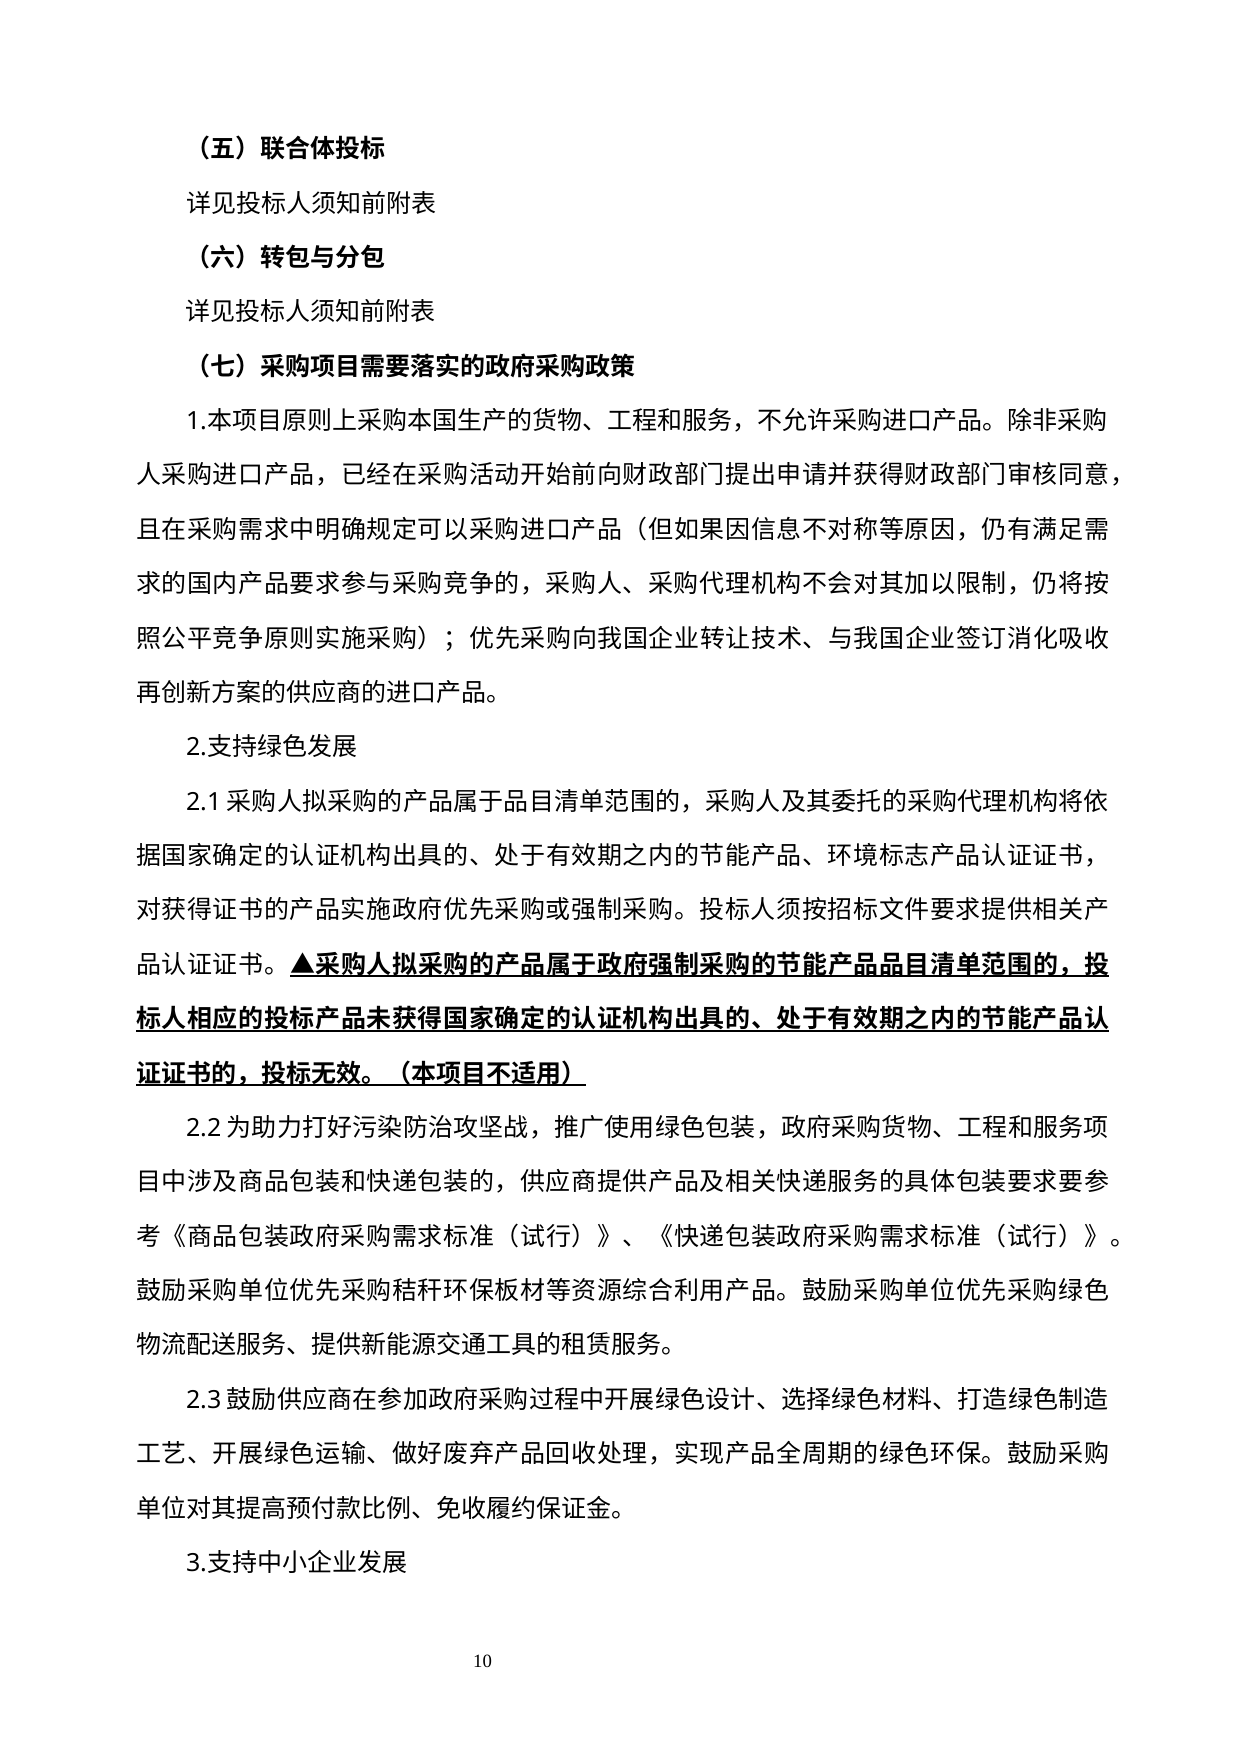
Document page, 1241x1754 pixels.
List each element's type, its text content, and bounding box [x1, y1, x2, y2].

text 详见投标人须知前附表 [136, 292, 1110, 328]
text 1.本项目原则上采购本国生产的货物、工程和服务，不允许采购进口产品。除非采购人采购进口产品，已经在采购活动开始前向财政部门提出申请并获得财政部门审核同意，且在采购需求中明确规定可以采购进口产品（但如果因信息不对称等原因，仍有满足需求的国内产品要求参与采购竞争的，采购人、采购代理机构不会对其加以限制，仍将按照公平竞争原则实施采购）；优先采购向我国企业转让技术、与我国企业签订消化吸收再创新方案的供应商的进口产品。 [136, 401, 1110, 709]
text （七）采购项目需要落实的政府采购政策 [136, 346, 1110, 382]
text （六）转包与分包 [136, 237, 1110, 274]
text 2.3鼓励供应商在参加政府采购过程中开展绿色设计、选择绿色材料、打造绿色制造工艺、开展绿色运输、做好废弃产品回收处理，实现产品全周期的绿色环保。鼓励采购单位对其提高预付款比例、免收履约保证金。 [136, 1379, 1110, 1524]
text （五）联合体投标 [136, 129, 1110, 165]
text 2.1采购人拟采购的产品属于品目清单范围的，采购人及其委托的采购代理机构将依据国家确定的认证机构出具的、处于有效期之内的节能产品、环境标志产品认证证书，对获得证书的产品实施政府优先采购或强制采购。投标人须按招标文件要求提供相关产品认证证书。▲采购人拟采购的产品属于政府强制采购的节能产品品目清单范围的，投标人相应的投标产品未获得国家确定的认证机构出具的、处于有效期之内的节能产品认证证书的，投标无效。（本项目不适用） [136, 781, 1110, 1089]
text 3.支持中小企业发展 [136, 1542, 1110, 1579]
text 详见投标人须知前附表 [136, 183, 1110, 219]
text 2.支持绿色发展 [136, 727, 1110, 763]
text 2.2为助力打好污染防治攻坚战，推广使用绿色包装，政府采购货物、工程和服务项目中涉及商品包装和快递包装的，供应商提供产品及相关快递服务的具体包装要求要参考《商品包装政府采购需求标准（试行）》、《快递包装政府采购需求标准（试行）》。鼓励采购单位优先采购秸秆环保板材等资源综合利用产品。鼓励采购单位优先采购绿色物流配送服务、提供新能源交通工具的租赁服务。 [136, 1107, 1110, 1361]
